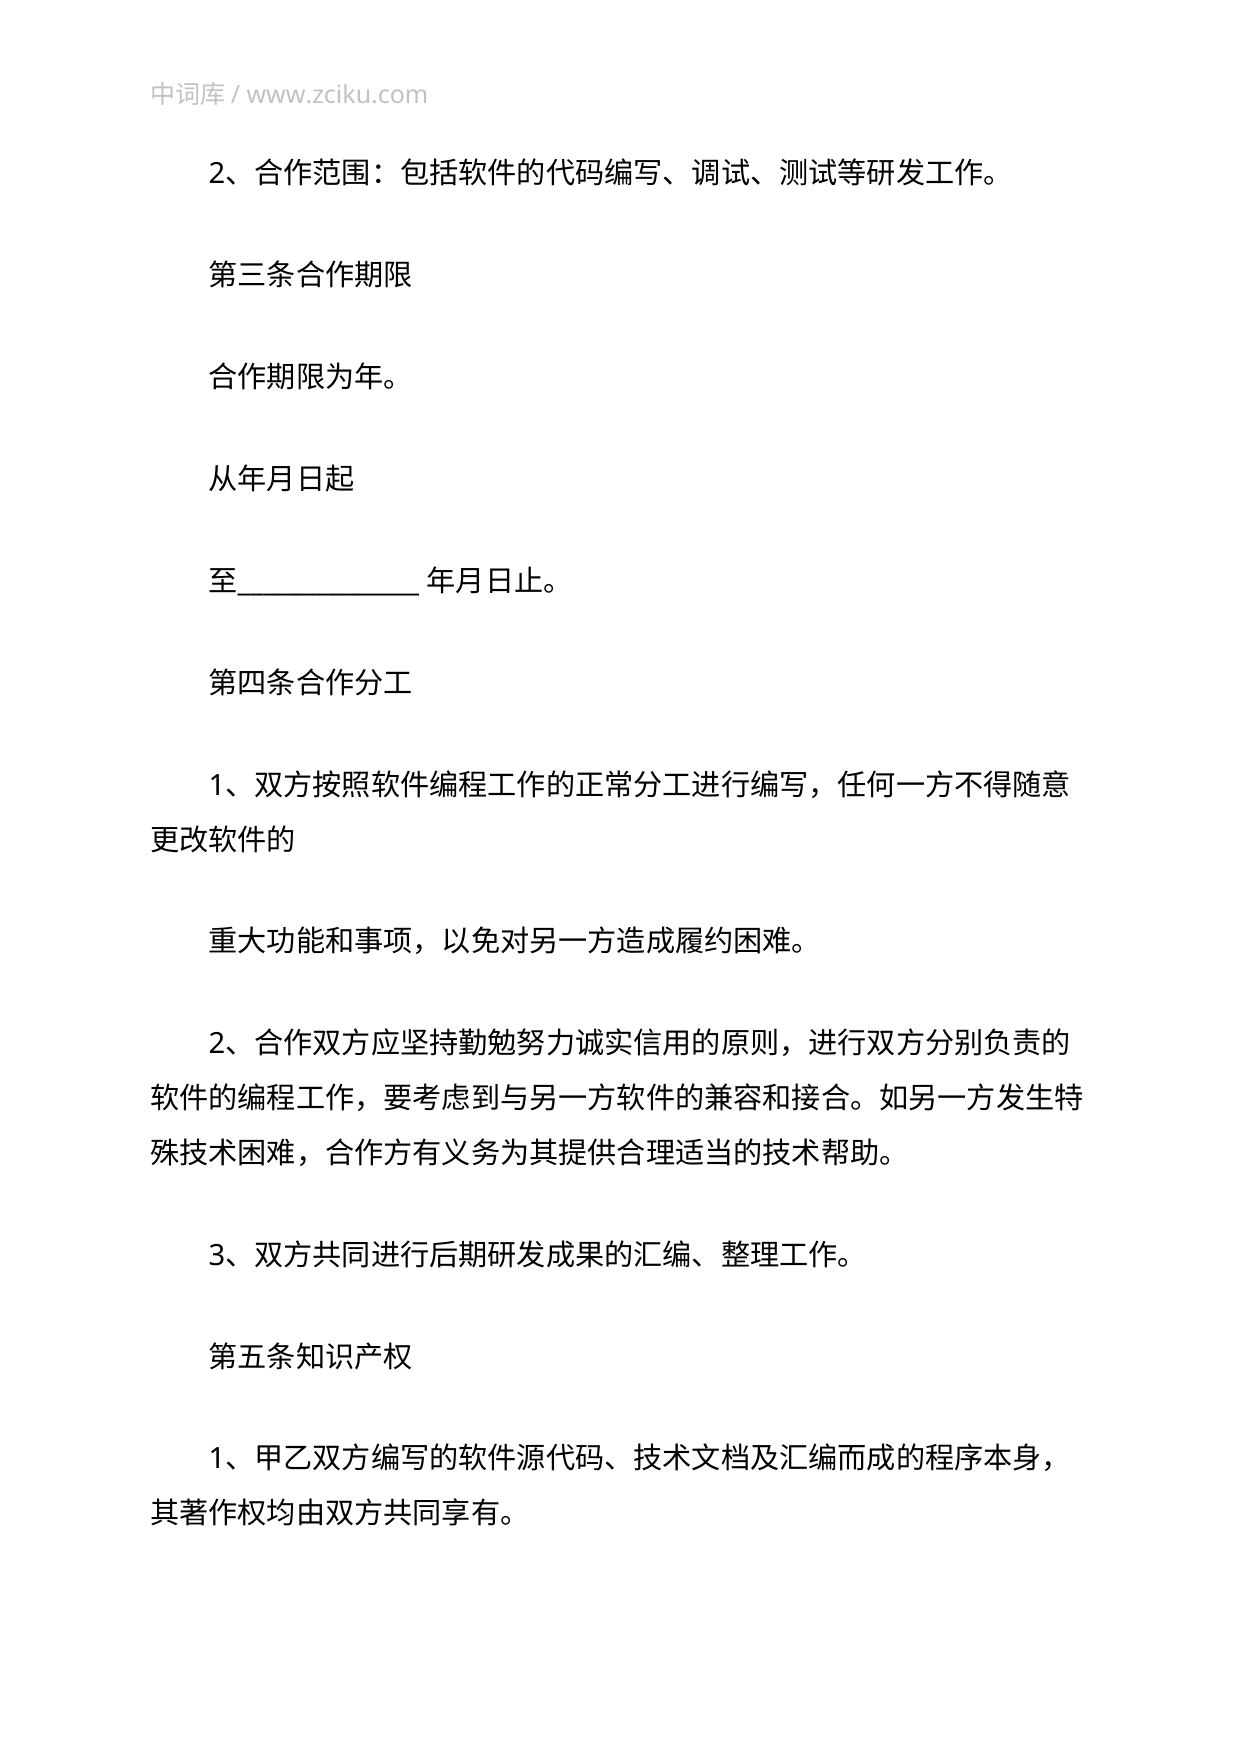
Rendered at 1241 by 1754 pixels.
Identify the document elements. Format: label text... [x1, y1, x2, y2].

text 2、合作双方应坚持勤勉努力诚实信用的原则，进行双方分别负责的软件的编程工作，要考虑到与另一方软件的兼容和接合。如另一方发生特殊技术困难，合作方有义务为其提供合理适当的技术帮助。 [150, 1019, 1090, 1172]
text 第五条知识产权 [150, 1333, 1090, 1376]
text 第四条合作分工 [150, 659, 1090, 702]
text 2、合作范围：包括软件的代码编写、调试、测试等研发工作。 [150, 150, 1090, 192]
text 3、双方共同进行后期研发成果的汇编、整理工作。 [150, 1231, 1090, 1274]
text 合作期限为年。 [150, 354, 1090, 396]
text 重大功能和事项，以免对另一方造成履约困难。 [150, 918, 1090, 960]
text 1、双方按照软件编程工作的正常分工进行编写，任何一方不得随意更改软件的 [150, 761, 1090, 858]
text 1、甲乙双方编写的软件源代码、技术文档及汇编而成的程序本身，其著作权均由双方共同享有。 [150, 1435, 1090, 1532]
text 第三条合作期限 [150, 252, 1090, 294]
text 至______________ 年月日止。 [150, 557, 1090, 600]
text 从年月日起 [150, 456, 1090, 498]
